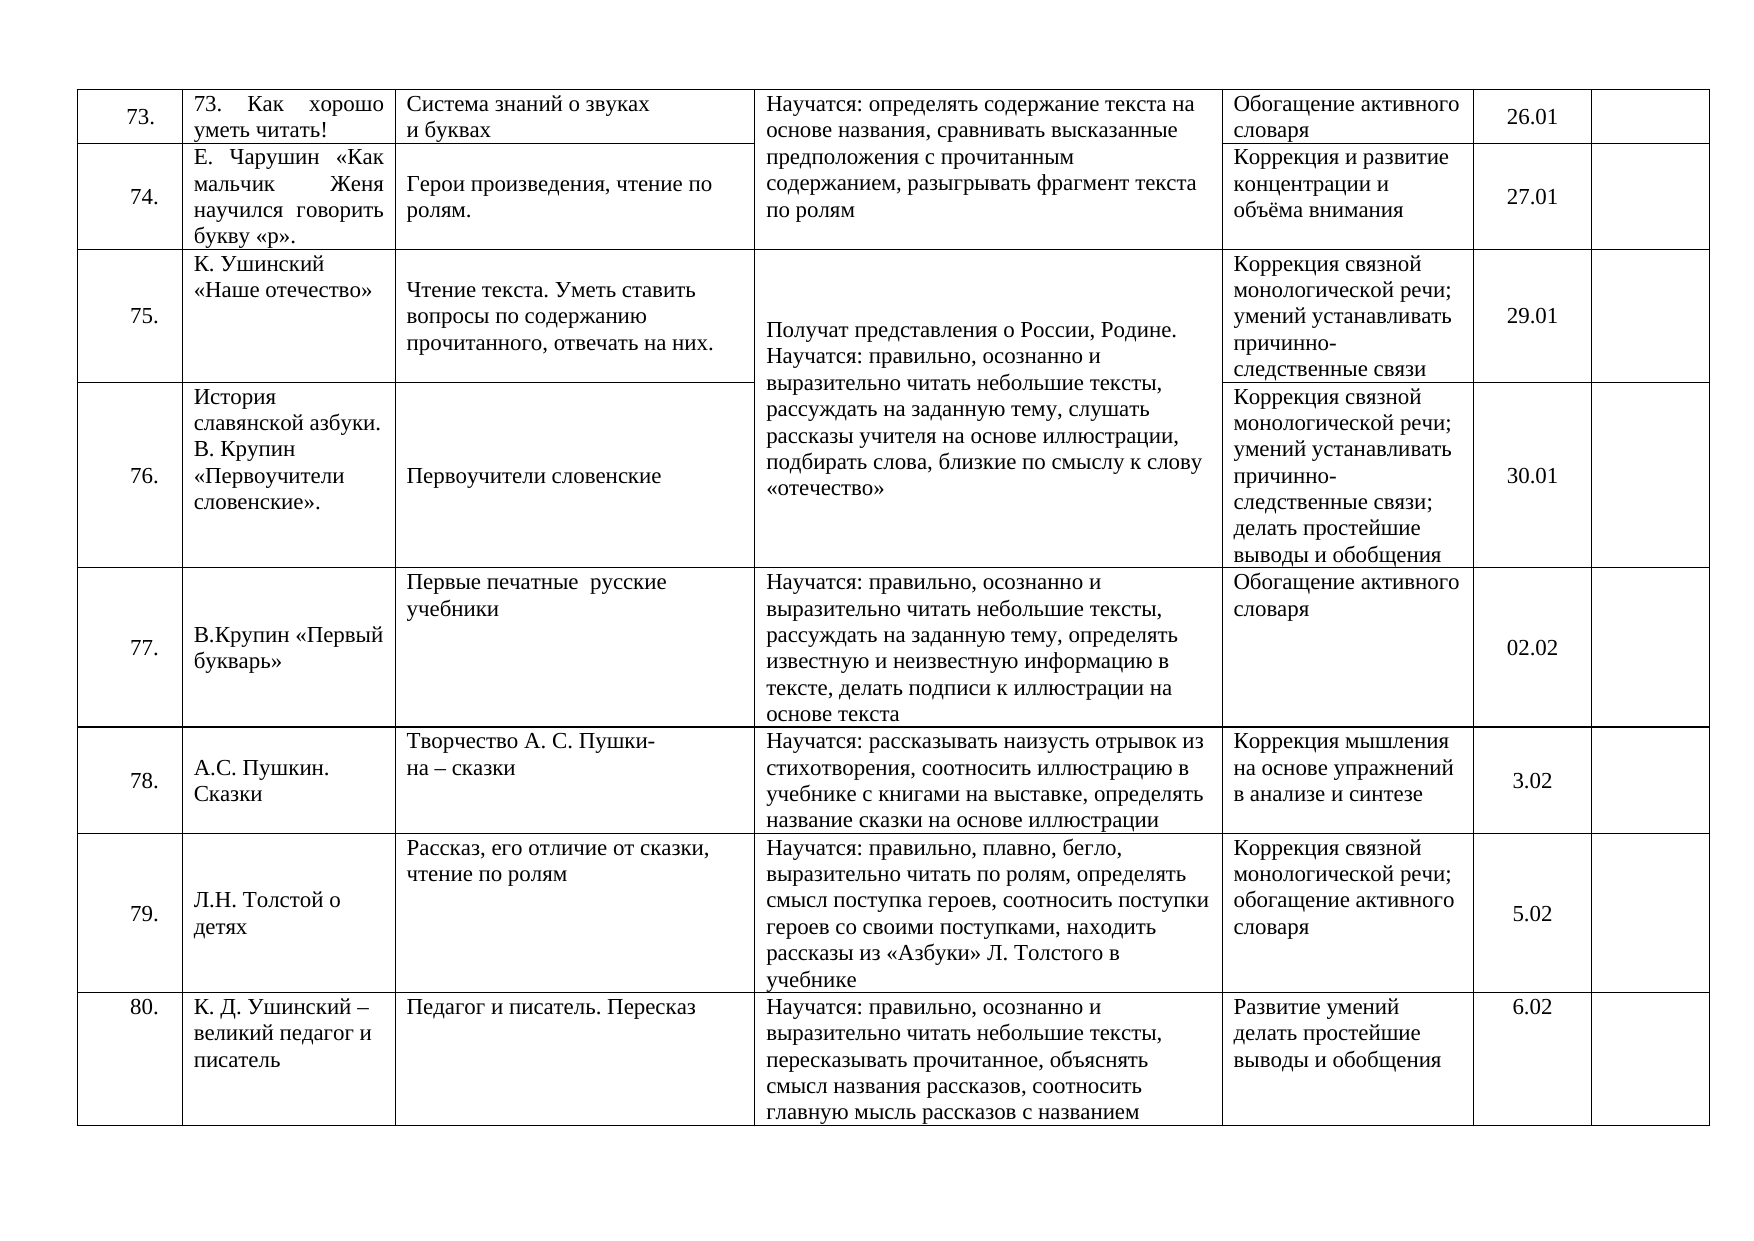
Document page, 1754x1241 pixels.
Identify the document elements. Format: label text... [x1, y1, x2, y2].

table_cell Обогащение активного словаря [1223, 90, 1473, 142]
table_cell Творчество А. С. Пушки- на – сказки [396, 728, 754, 833]
table_cell [78, 728, 182, 833]
table_cell Научатся: правильно, осознанно и выразительно читать небольшие тексты, рассуждать на заданную тему, определять известную и неизвестную информацию в тексте, делать подписи к иллюстрации на основе текста [755, 568, 1222, 726]
table_cell [1592, 993, 1709, 1125]
table_cell 5.02 [1474, 834, 1591, 992]
table_cell Коррекция мышления на основе упражнений в анализе и синтезе [1223, 728, 1473, 833]
table_cell Рассказ, его отличие от сказки, чтение по ролям [396, 834, 754, 992]
table_cell [1592, 568, 1709, 726]
table_cell [78, 993, 182, 1125]
table_cell [78, 568, 182, 726]
table_cell История славянской азбуки. В. Крупин «Первоучители словенские». [183, 383, 395, 567]
table_cell Первоучители словенские [396, 383, 754, 567]
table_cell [183, 993, 395, 1125]
table_cell Л.Н. Толстой о детях [183, 834, 395, 992]
table_cell [78, 144, 182, 249]
table_cell Коррекция и развитие концентрации и объёма внимания [1223, 144, 1473, 249]
table_cell Герои произведения, чтение по ролям. [396, 144, 754, 249]
table_cell [78, 383, 182, 567]
table_cell Е. Чарушин «Как мальчик Женя научился говорить букву «р». [183, 144, 395, 249]
table_cell 73. Как хорошо уметь читать! [183, 90, 395, 142]
table_cell Получат представления о России, Родине. Научатся: правильно, осознанно и выразительно читать небольшие тексты, рассуждать на заданную тему, слушать рассказы учителя на основе иллюстрации, подбирать слова, близкие по смыслу к слову «отечество» [755, 250, 1222, 567]
table_cell Чтение текста. Уметь ставить вопросы по содержанию прочитанного, отвечать на них. [396, 250, 754, 382]
table_cell Система знаний о звуках и буквах [396, 90, 754, 142]
table_cell Научатся: рассказывать наизусть отрывок из стихотворения, соотносить иллюстрацию в учебнике с книгами на выставке, определять название сказки на основе иллюстрации [755, 728, 1222, 833]
table_cell 30.01 [1474, 383, 1591, 567]
table_cell Научатся: определять содержание текста на основе названия, сравнивать высказанные предположения с прочитанным содержанием, разыгрывать фрагмент текста по ролям [755, 90, 1222, 249]
table_cell [1592, 383, 1709, 567]
table_cell 29.01 [1474, 250, 1591, 382]
table_cell В.Крупин «Первый букварь» [183, 568, 395, 726]
table_cell К. Ушинский «Наше отечество» [183, 250, 395, 382]
table_cell [1592, 728, 1709, 833]
table_cell А.С. Пушкин. Сказки [183, 728, 395, 833]
table_cell [1592, 834, 1709, 992]
table_cell [1592, 144, 1709, 249]
table_cell Коррекция связной монологической речи; умений устанавливать причинно-следственные связи [1223, 250, 1473, 382]
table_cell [396, 993, 754, 1125]
table_cell 6.02 [1474, 993, 1591, 1125]
table_cell Коррекция связной монологической речи; умений устанавливать причинно-следственные связи; делать простейшие выводы и обобщения [1223, 383, 1473, 567]
table_cell 02.02 [1474, 568, 1591, 726]
table_cell Коррекция связной монологической речи; обогащение активного словаря [1223, 834, 1473, 992]
table_cell Первые печатные русские учебники [396, 568, 754, 726]
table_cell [755, 993, 1222, 1125]
table_cell [78, 90, 182, 142]
table_cell 3.02 [1474, 728, 1591, 833]
table_cell Обогащение активного словаря [1223, 568, 1473, 726]
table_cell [1223, 993, 1473, 1125]
table_cell 27.01 [1474, 144, 1591, 249]
table_cell [78, 250, 182, 382]
table_cell [78, 834, 182, 992]
table_cell Научатся: правильно, плавно, бегло, выразительно читать по ролям, определять смысл поступка героев, соотносить поступки героев со своими поступками, находить рассказы из «Азбуки» Л. Толстого в учебнике [755, 834, 1222, 992]
table_cell [1592, 250, 1709, 382]
table_cell [1592, 90, 1709, 142]
table_cell 26.01 [1474, 90, 1591, 142]
